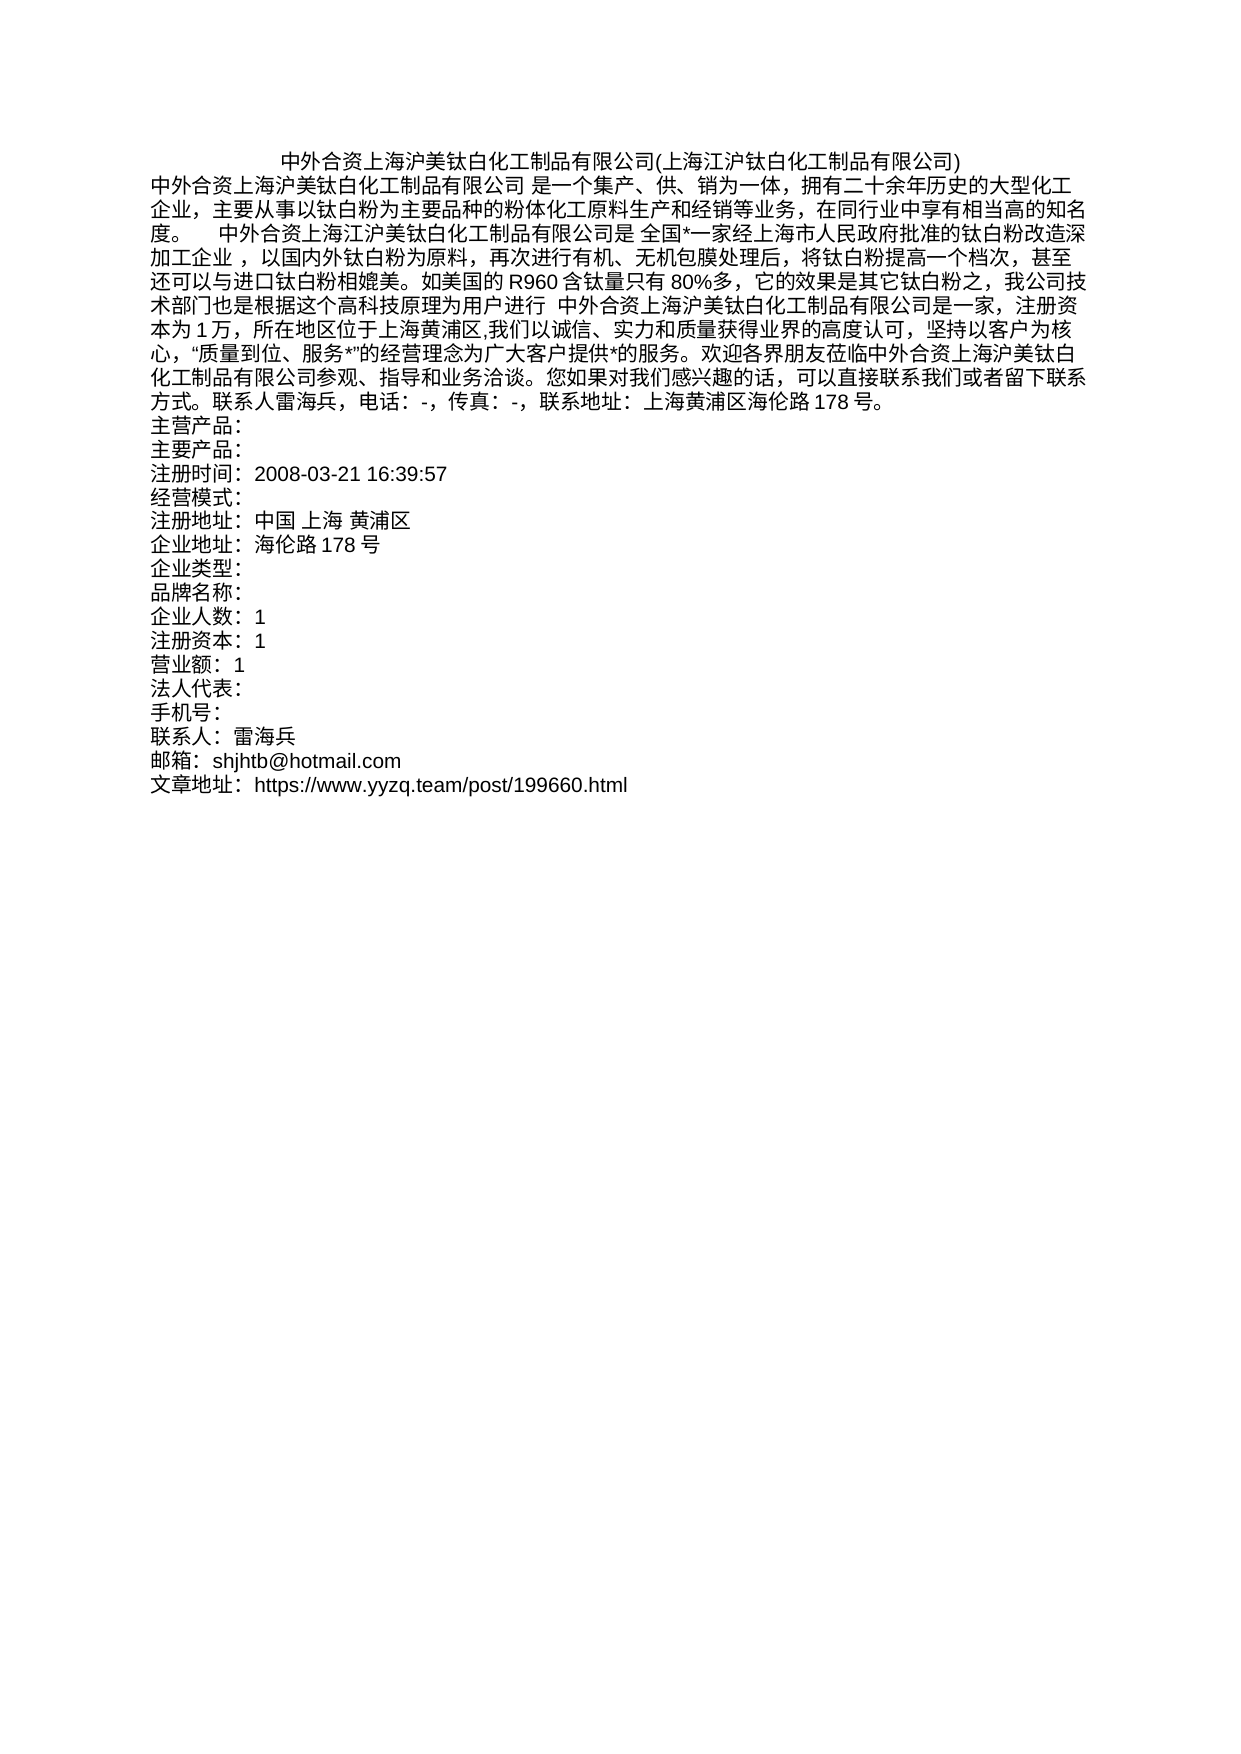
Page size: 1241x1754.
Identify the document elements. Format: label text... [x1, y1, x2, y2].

text 经营模式： [150, 485, 1090, 509]
text 营业额：1 [150, 653, 1090, 677]
text 注册资本：1 [150, 629, 1090, 653]
text 邮箱：shjhtb@hotmail.com [150, 749, 1090, 773]
text 品牌名称： [150, 581, 1090, 605]
text 主要产品： [150, 437, 1090, 461]
text 联系人：雷海兵 [150, 725, 1090, 749]
text 手机号： [150, 701, 1090, 725]
text 中外合资上海沪美钛白化工制品有限公司 是一个集产、供、销为一体，拥有二十余年历史的大型化工企业，主要从事以钛白粉为主要品种的粉体化工原料生产和经销等业务，在同行业中享有相当高的知名度。 中外合资上海江沪美钛白化工制品有限公司是 全国*一家经上海市人民政府批准的钛白粉改造深加工企业 ，以国内外钛白粉为原料，再次进行有机、无机包膜处理后，将钛白粉提高一个档次，甚至还可以与进口钛白粉相媲美。如美国的R960含钛量只有80%多，它的效果是其它钛白粉之，我公司技术部门也是根据这个高科技原理为用户进行 中外合资上海沪美钛白化工制品有限公司是一家，注册资本为1万，所在地区位于上海黄浦区,我们以诚信、实力和质量获得业界的高度认可，坚持以客户为核心，“质量到位、服务*”的经营理念为广大客户提供*的服务。欢迎各界朋友莅临中外合资上海沪美钛白化工制品有限公司参观、指导和业务洽谈。您如果对我们感兴趣的话，可以直接联系我们或者留下联系方式。联系人雷海兵，电话：-，传真：-，联系地址：上海黄浦区海伦路178号。 [150, 174, 1090, 413]
text 文章地址：https://www.yyzq.team/post/199660.html [150, 773, 1090, 797]
text 主营产品： [150, 413, 1090, 437]
text 注册时间：2008-03-21 16:39:57 [150, 461, 1090, 485]
text 企业地址：海伦路178号 [150, 533, 1090, 557]
text 企业类型： [150, 557, 1090, 581]
text 中外合资上海沪美钛白化工制品有限公司(上海江沪钛白化工制品有限公司) [150, 150, 1090, 174]
text 企业人数：1 [150, 605, 1090, 629]
text 注册地址：中国 上海 黄浦区 [150, 509, 1090, 533]
text 法人代表： [150, 677, 1090, 701]
